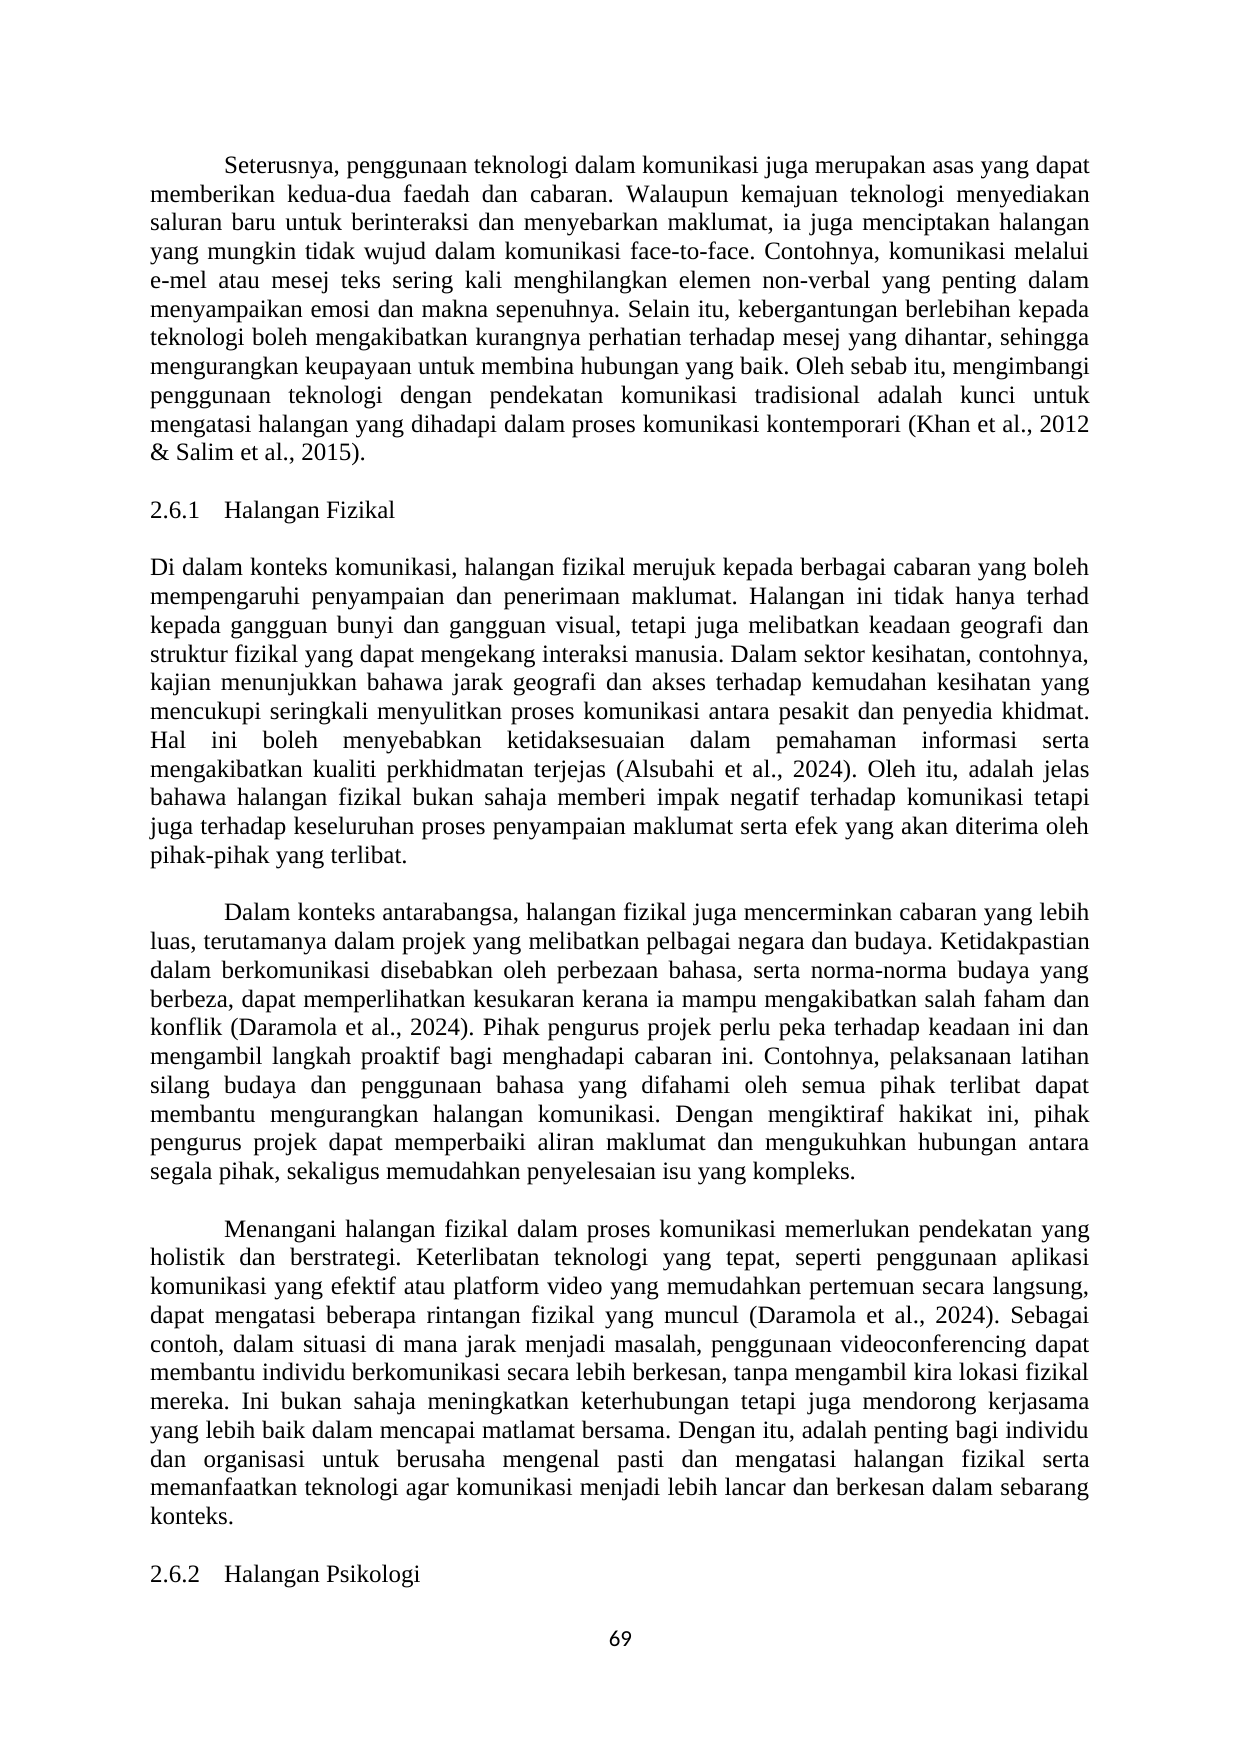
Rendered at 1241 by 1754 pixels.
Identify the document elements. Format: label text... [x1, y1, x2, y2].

text Di dalam konteks komunikasi, halangan fizikal merujuk kepada berbagai cabaran yang boleh mempengaruhi penyampaian dan penerimaan maklumat. Halangan ini tidak hanya terhad kepada gangguan bunyi dan gangguan visual, tetapi juga melibatkan keadaan geografi dan struktur fizikal yang dapat mengekang interaksi manusia. Dalam sektor kesihatan, contohnya, kajian menunjukkan bahawa jarak geografi dan akses terhadap kemudahan kesihatan yang mencukupi seringkali menyulitkan proses komunikasi antara pesakit dan penyedia khidmat. Hal ini boleh menyebabkan ketidaksesuaian dalam pemahaman informasi serta mengakibatkan kualiti perkhidmatan terjejas (Alsubahi et al., 2024). Oleh itu, adalah jelas bahawa halangan fizikal bukan sahaja memberi impak negatif terhadap komunikasi tetapi juga terhadap keseluruhan proses penyampaian maklumat serta efek yang akan diterima oleh pihak-pihak yang terlibat. [150, 552, 1090, 869]
text Dalam konteks antarabangsa, halangan fizikal juga mencerminkan cabaran yang lebih luas, terutamanya dalam projek yang melibatkan pelbagai negara dan budaya. Ketidakpastian dalam berkomunikasi disebabkan oleh perbezaan bahasa, serta norma-norma budaya yang berbeza, dapat memperlihatkan kesukaran kerana ia mampu mengakibatkan salah faham dan konflik (Daramola et al., 2024). Pihak pengurus projek perlu peka terhadap keadaan ini dan mengambil langkah proaktif bagi menghadapi cabaran ini. Contohnya, pelaksanaan latihan silang budaya dan penggunaan bahasa yang difahami oleh semua pihak terlibat dapat membantu mengurangkan halangan komunikasi. Dengan mengiktiraf hakikat ini, pihak pengurus projek dapat memperbaiki aliran maklumat dan mengukuhkan hubungan antara segala pihak, sekaligus memudahkan penyelesaian isu yang kompleks. [150, 897, 1090, 1185]
text Seterusnya, penggunaan teknologi dalam komunikasi juga merupakan asas yang dapat memberikan kedua-dua faedah dan cabaran. Walaupun kemajuan teknologi menyediakan saluran baru untuk berinteraksi dan menyebarkan maklumat, ia juga menciptakan halangan yang mungkin tidak wujud dalam komunikasi face-to-face. Contohnya, komunikasi melalui e-mel atau mesej teks sering kali menghilangkan elemen non-verbal yang penting dalam menyampaikan emosi dan makna sepenuhnya. Selain itu, kebergantungan berlebihan kepada teknologi boleh mengakibatkan kurangnya perhatian terhadap mesej yang dihantar, sehingga mengurangkan keupayaan untuk membina hubungan yang baik. Oleh sebab itu, mengimbangi penggunaan teknologi dengan pendekatan komunikasi tradisional adalah kunci untuk mengatasi halangan yang dihadapi dalam proses komunikasi kontemporari (Khan et al., 2012 & Salim et al., 2015). [150, 150, 1090, 466]
text 2.6.1 Halangan Fizikal [150, 495, 1090, 524]
text 2.6.2 Halangan Psikologi [150, 1559, 1090, 1587]
text Menangani halangan fizikal dalam proses komunikasi memerlukan pendekatan yang holistik dan berstrategi. Keterlibatan teknologi yang tepat, seperti penggunaan aplikasi komunikasi yang efektif atau platform video yang memudahkan pertemuan secara langsung, dapat mengatasi beberapa rintangan fizikal yang muncul (Daramola et al., 2024). Sebagai contoh, dalam situasi di mana jarak menjadi masalah, penggunaan videoconferencing dapat membantu individu berkomunikasi secara lebih berkesan, tanpa mengambil kira lokasi fizikal mereka. Ini bukan sahaja meningkatkan keterhubungan tetapi juga mendorong kerjasama yang lebih baik dalam mencapai matlamat bersama. Dengan itu, adalah penting bagi individu dan organisasi untuk berusaha mengenal pasti dan mengatasi halangan fizikal serta memanfaatkan teknologi agar komunikasi menjadi lebih lancar dan berkesan dalam sebarang konteks. [150, 1214, 1090, 1530]
